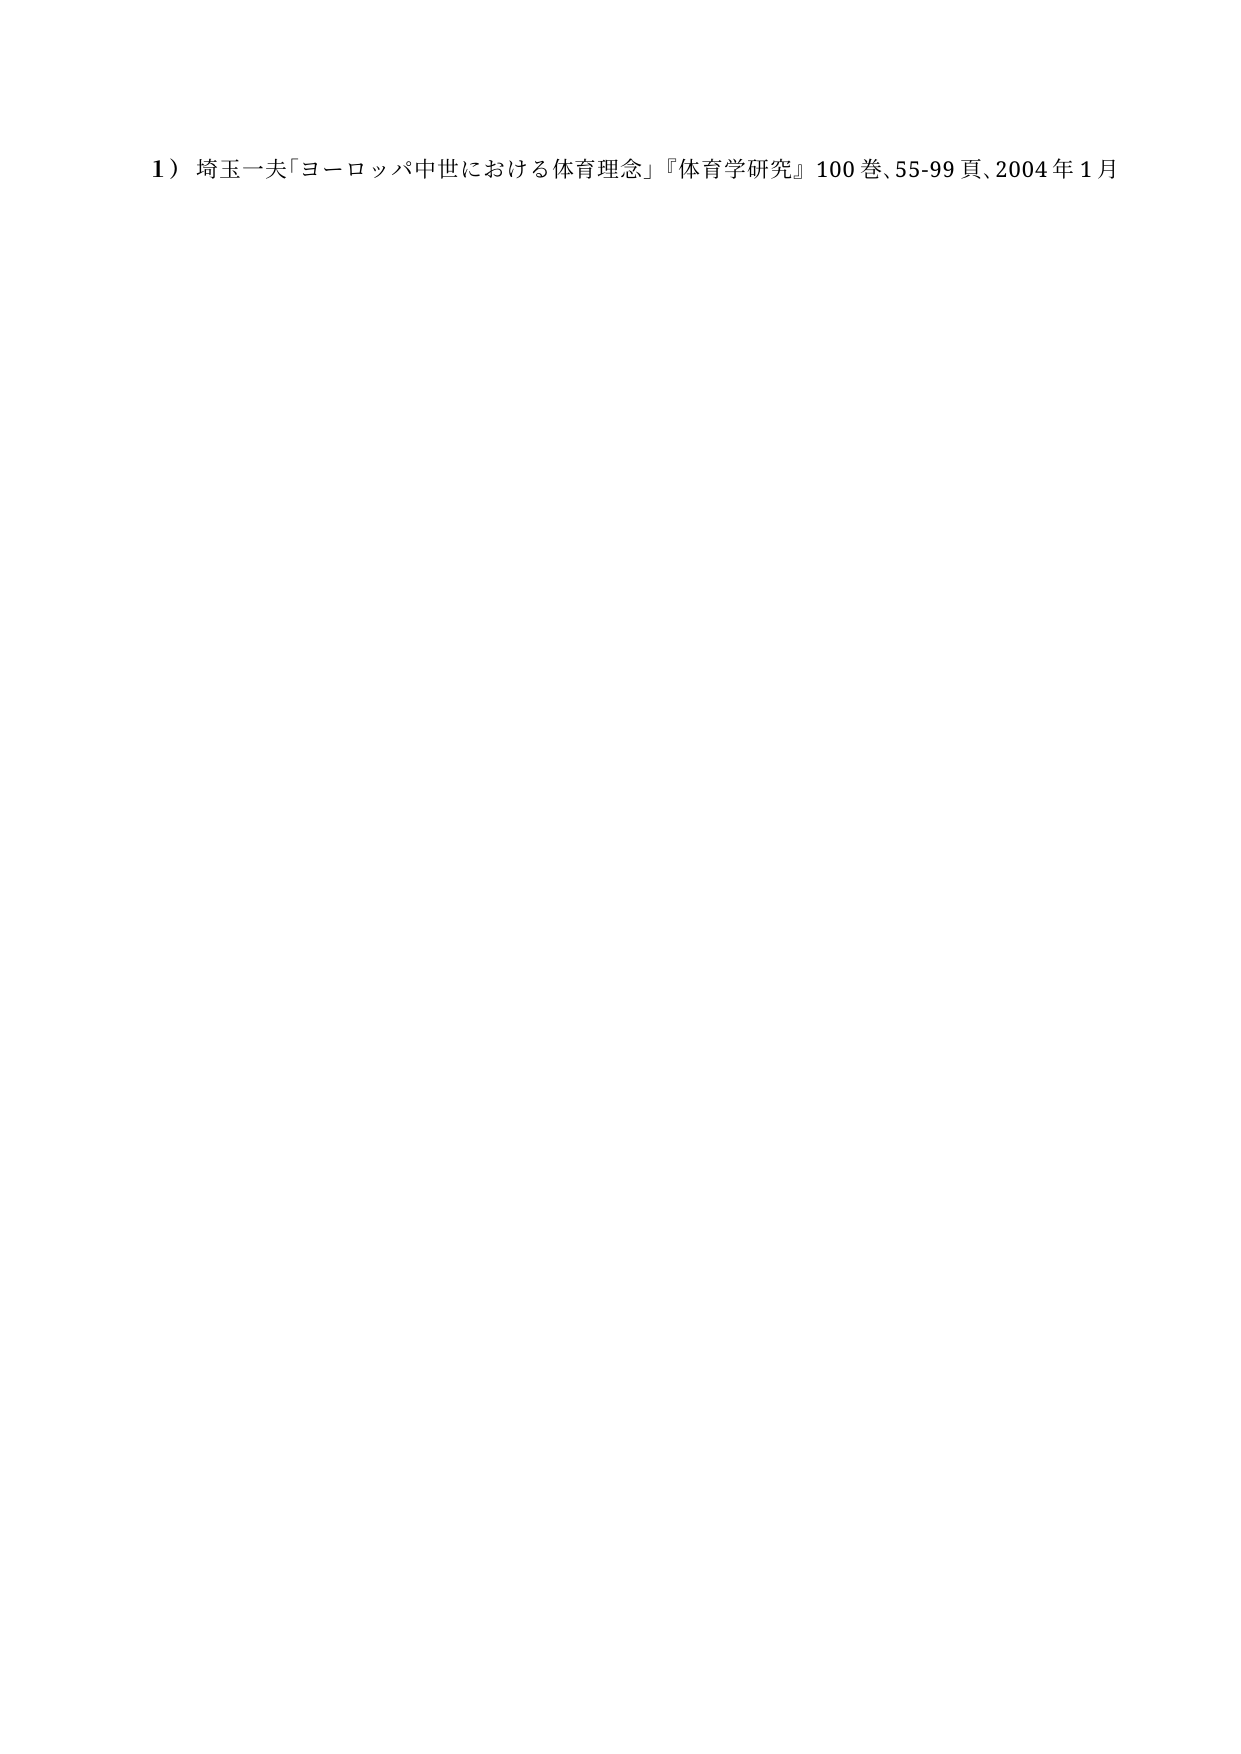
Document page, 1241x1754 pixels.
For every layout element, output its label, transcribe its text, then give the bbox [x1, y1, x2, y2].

list 埼玉一夫｢ヨーロッパ中世における体育理念｣『体育学研究』100巻､55-99頁､2004年1月 [148, 148, 1122, 184]
